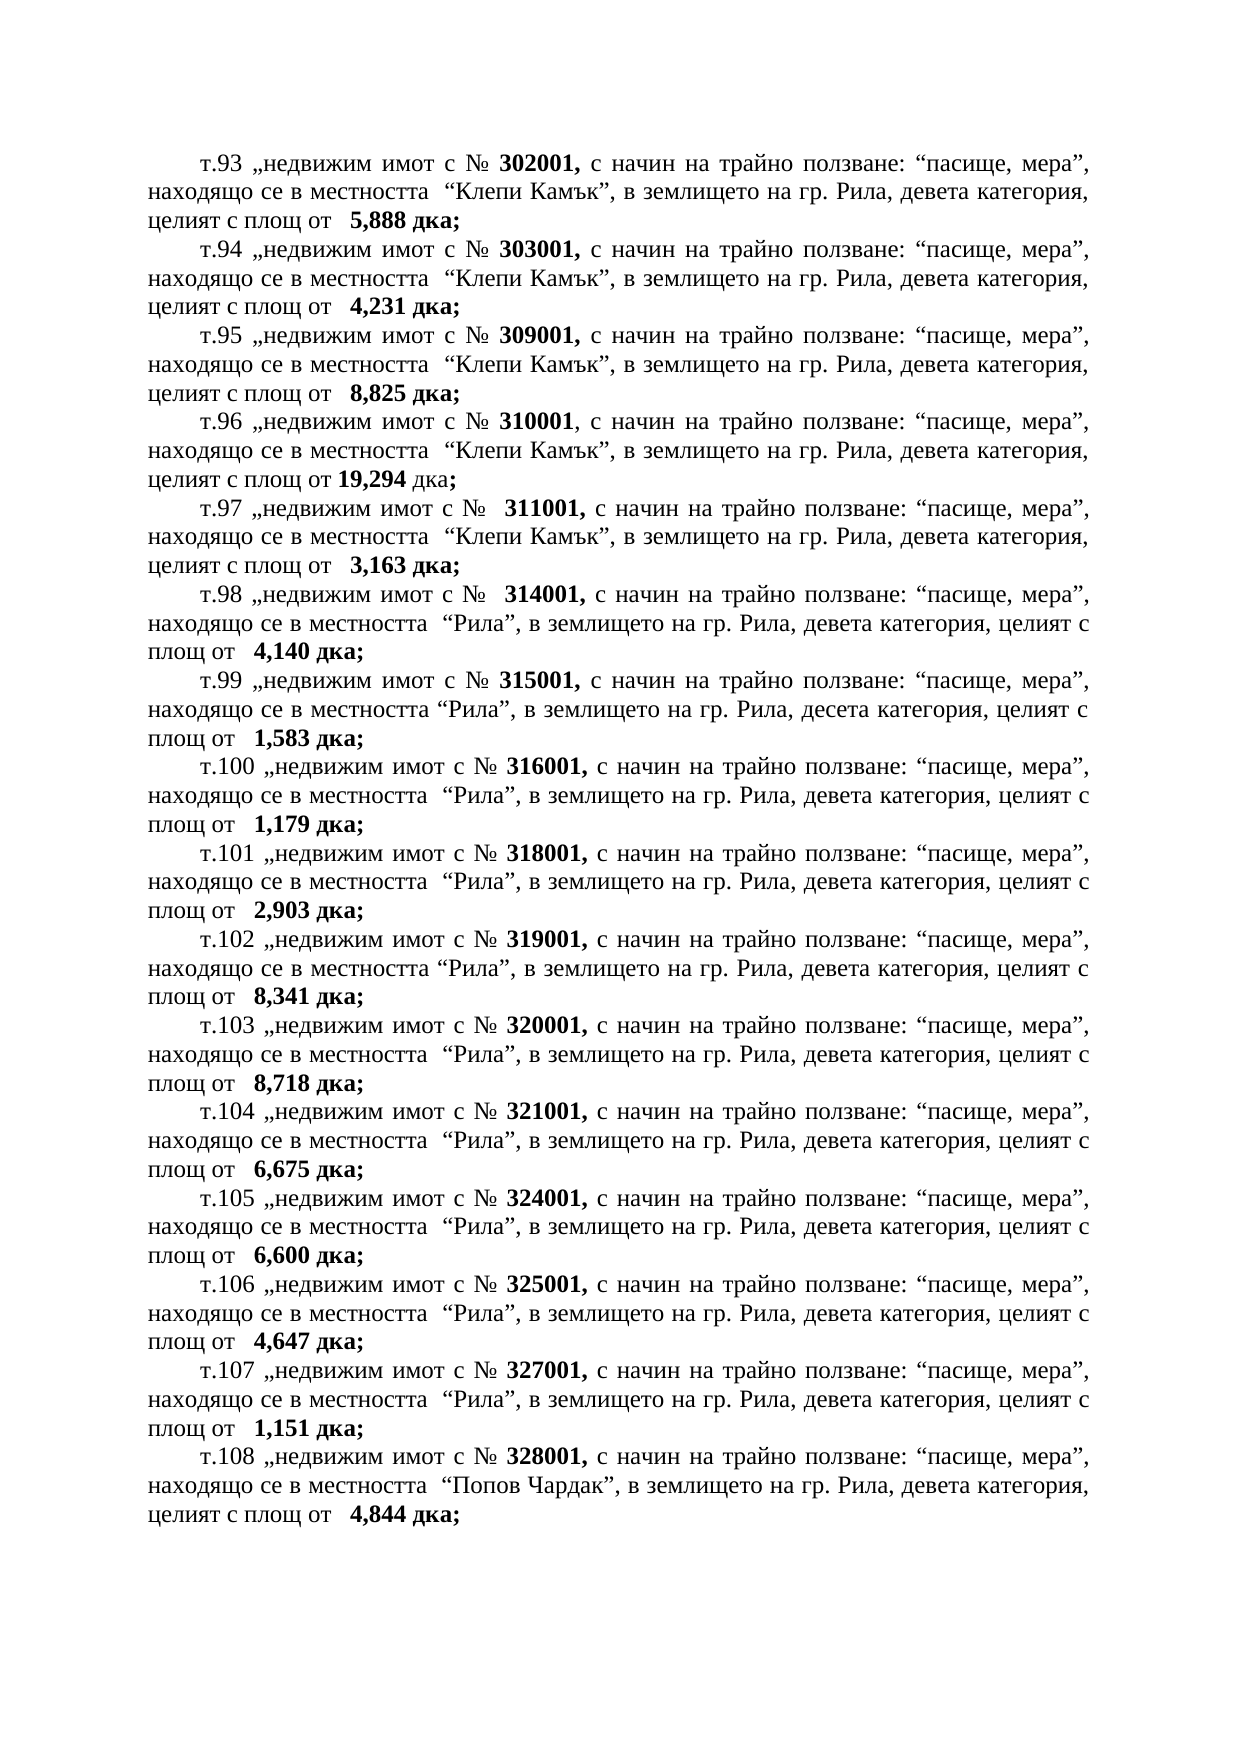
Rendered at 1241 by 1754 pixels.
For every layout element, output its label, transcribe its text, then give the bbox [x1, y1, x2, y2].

text т.104 „недвижим имот с № 321001, с начин на трайно ползване: “пасище, мера”, находящо се в местността “Рила”, в землището на гр. Рила, девета категория, целият с площ от 6,675 дка; [148, 1096, 1090, 1183]
text т.101 „недвижим имот с № 318001, с начин на трайно ползване: “пасище, мера”, находящо се в местността “Рила”, в землището на гр. Рила, девета категория, целият с площ от 2,903 дка; [148, 838, 1090, 924]
text т.93 „недвижим имот с № 302001, с начин на трайно ползване: “пасище, мера”, находящо се в местността “Клепи Камък”, в землището на гр. Рила, девета категория, целият с площ от 5,888 дка; [148, 148, 1090, 234]
text т.107 „недвижим имот с № 327001, с начин на трайно ползване: “пасище, мера”, находящо се в местността “Рила”, в землището на гр. Рила, девета категория, целият с площ от 1,151 дка; [148, 1355, 1090, 1441]
text т.102 „недвижим имот с № 319001, с начин на трайно ползване: “пасище, мера”, находящо се в местността “Рила”, в землището на гр. Рила, девета категория, целият с площ от 8,341 дка; [148, 924, 1090, 1010]
text т.98 „недвижим имот с № 314001, с начин на трайно ползване: “пасище, мера”, находящо се в местността “Рила”, в землището на гр. Рила, девета категория, целият с площ от 4,140 дка; [148, 579, 1090, 665]
text т.103 „недвижим имот с № 320001, с начин на трайно ползване: “пасище, мера”, находящо се в местността “Рила”, в землището на гр. Рила, девета категория, целият с площ от 8,718 дка; [148, 1010, 1090, 1096]
text т.95 „недвижим имот с № 309001, с начин на трайно ползване: “пасище, мера”, находящо се в местността “Клепи Камък”, в землището на гр. Рила, девета категория, целият с площ от 8,825 дка; [148, 320, 1090, 406]
text т.100 „недвижим имот с № 316001, с начин на трайно ползване: “пасище, мера”, находящо се в местността “Рила”, в землището на гр. Рила, девета категория, целият с площ от 1,179 дка; [148, 751, 1090, 838]
text т.94 „недвижим имот с № 303001, с начин на трайно ползване: “пасище, мера”, находящо се в местността “Клепи Камък”, в землището на гр. Рила, девета категория, целият с площ от 4,231 дка; [148, 234, 1090, 320]
text т.99 „недвижим имот с № 315001, с начин на трайно ползване: “пасище, мера”, находящо се в местността “Рила”, в землището на гр. Рила, десета категория, целият с площ от 1,583 дка; [148, 665, 1090, 751]
text т.97 „недвижим имот с № 311001, с начин на трайно ползване: “пасище, мера”, находящо се в местността “Клепи Камък”, в землището на гр. Рила, девета категория, целият с площ от 3,163 дка; [148, 493, 1090, 579]
text т.106 „недвижим имот с № 325001, с начин на трайно ползване: “пасище, мера”, находящо се в местността “Рила”, в землището на гр. Рила, девета категория, целият с площ от 4,647 дка; [148, 1269, 1090, 1355]
text т.108 „недвижим имот с № 328001, с начин на трайно ползване: “пасище, мера”, находящо се в местността “Попов Чардак”, в землището на гр. Рила, девета категория, целият с площ от 4,844 дка; [148, 1441, 1090, 1528]
text т.96 „недвижим имот с № 310001, с начин на трайно ползване: “пасище, мера”, находящо се в местността “Клепи Камък”, в землището на гр. Рила, девета категория, целият с площ от 19,294 дка; [148, 406, 1090, 493]
text т.105 „недвижим имот с № 324001, с начин на трайно ползване: “пасище, мера”, находящо се в местността “Рила”, в землището на гр. Рила, девета категория, целият с площ от 6,600 дка; [148, 1183, 1090, 1269]
